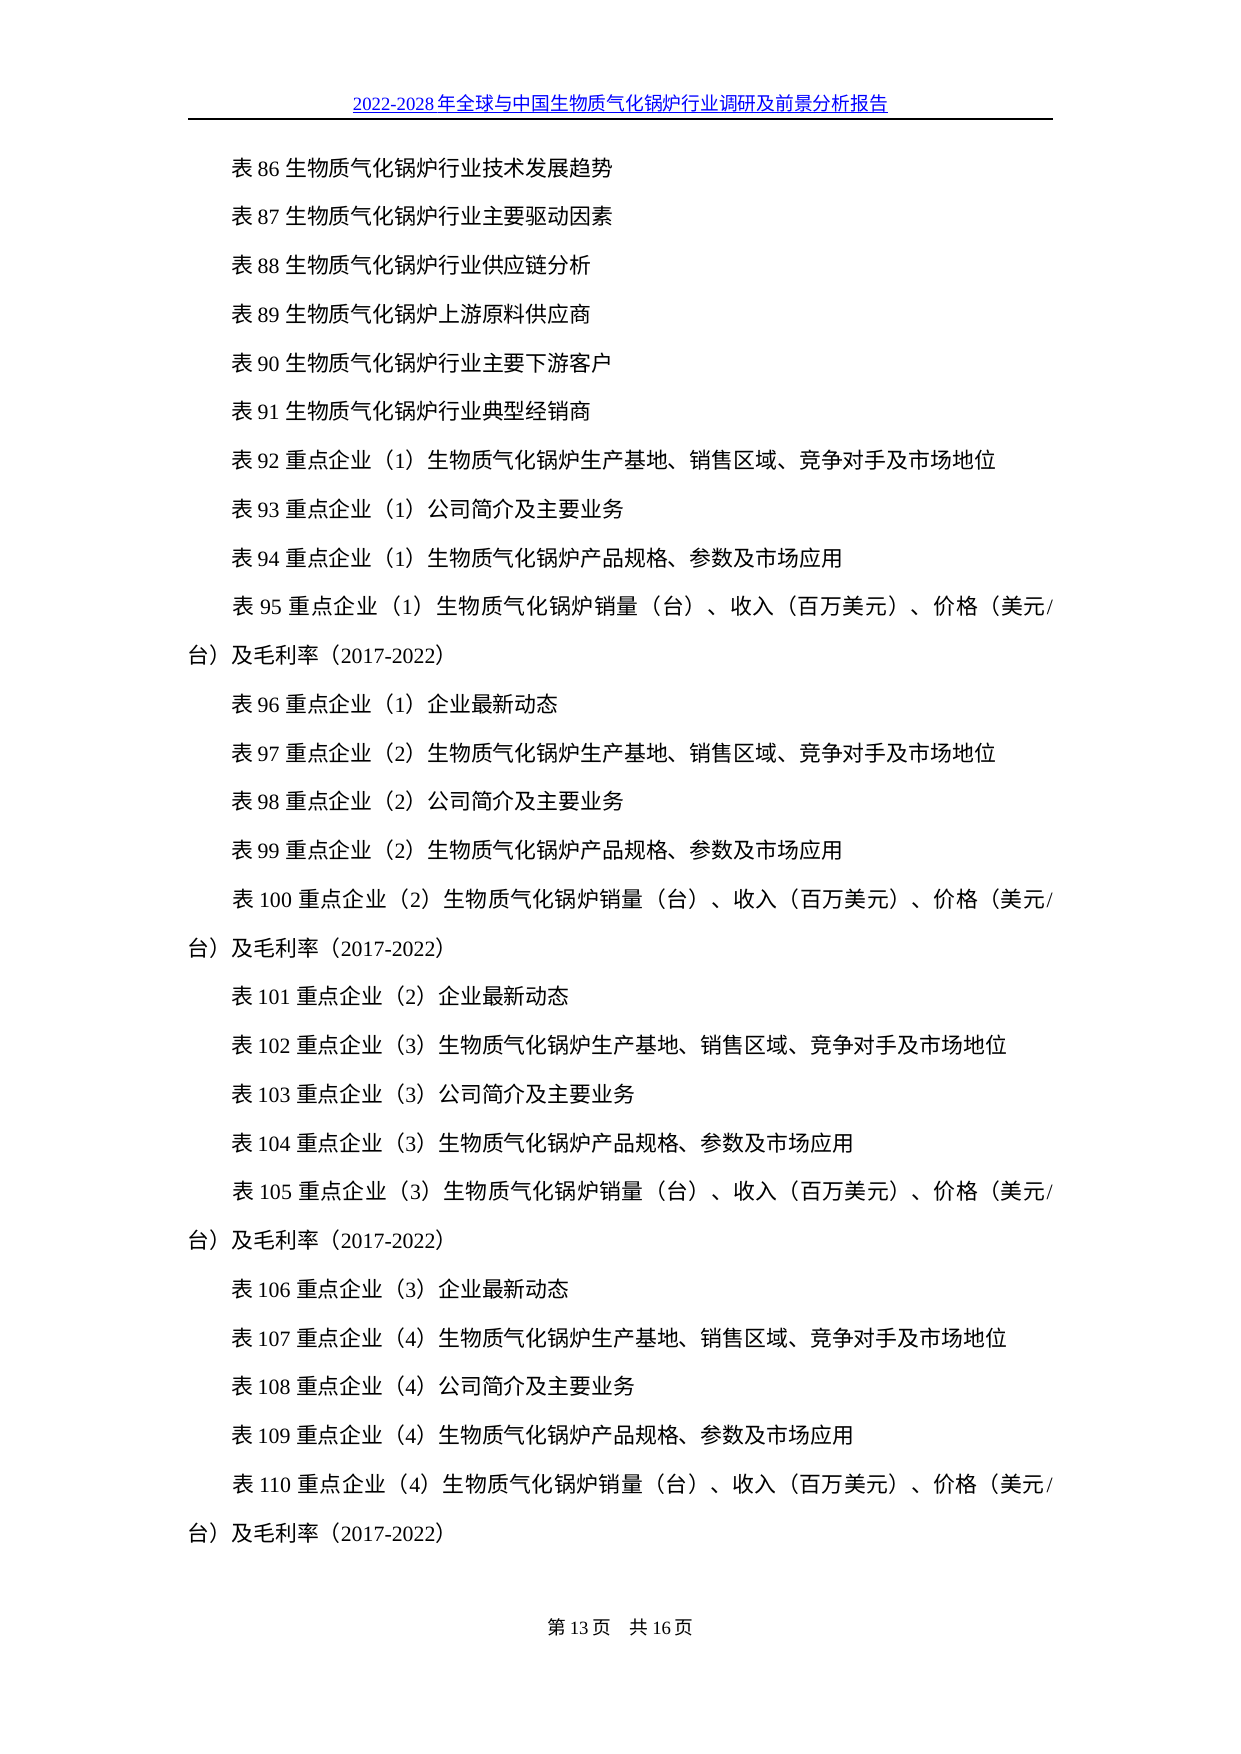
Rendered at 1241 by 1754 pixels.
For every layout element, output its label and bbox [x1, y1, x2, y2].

text [187, 150, 1053, 1548]
